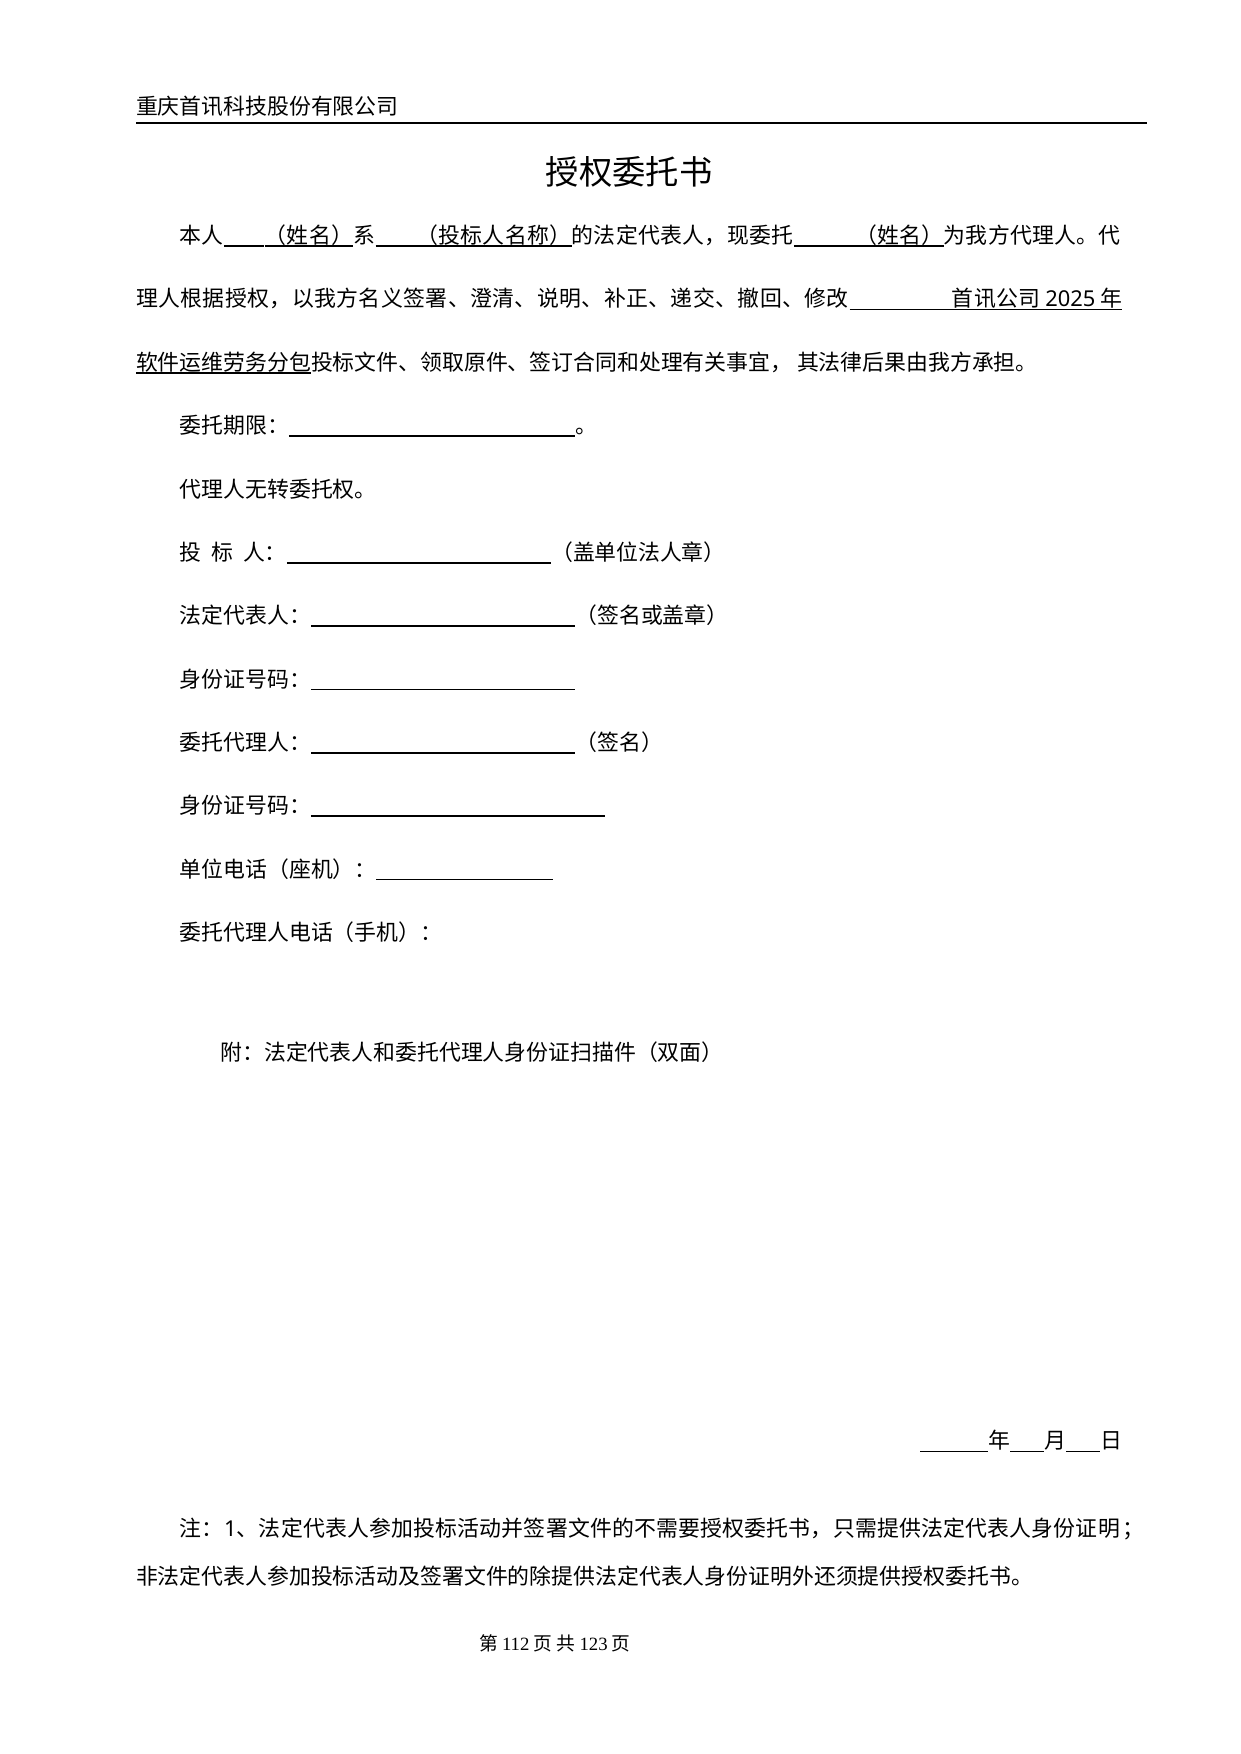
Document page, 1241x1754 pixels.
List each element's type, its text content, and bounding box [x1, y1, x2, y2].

text 注：1、法定代表人参加投标活动并签署文件的不需要授权委托书，只需提供法定代表人身份证明；非法定代表人参加投标活动及签署文件的除提供法定代表人身份证明外还须提供授权委托书。 [136, 1511, 1122, 1590]
text 法定代表人： （签名或盖章） [136, 598, 1122, 630]
text 本人 （姓名）系 （投标人名称）的法定代表人，现委托 （姓名）为我方代理人。代理人根据授权，以我方名义签署、澄清、说明、补正、递交、撤回、修改 首讯公司2025年软件运维劳务分包投标文件、领取原件、签订合同和处理有关事宜， 其法律后果由我方承担。 [136, 218, 1122, 376]
text 委托代理人电话（手机）： [136, 915, 1122, 947]
text 授权委托书 [136, 146, 1122, 194]
text 代理人无转委托权。 [136, 472, 1122, 503]
text 投 标 人： （盖单位法人章） [136, 535, 1122, 567]
text 身份证号码： [136, 788, 1122, 820]
text 年 月 日 [136, 1423, 1122, 1455]
text 委托代理人： （签名） [136, 725, 1122, 757]
text 身份证号码： [136, 662, 1122, 693]
text 单位电话（座机）： [136, 852, 1122, 883]
text 附：法定代表人和委托代理人身份证扫描件（双面） [136, 1035, 1122, 1067]
text 委托期限： 。 [136, 408, 1122, 440]
